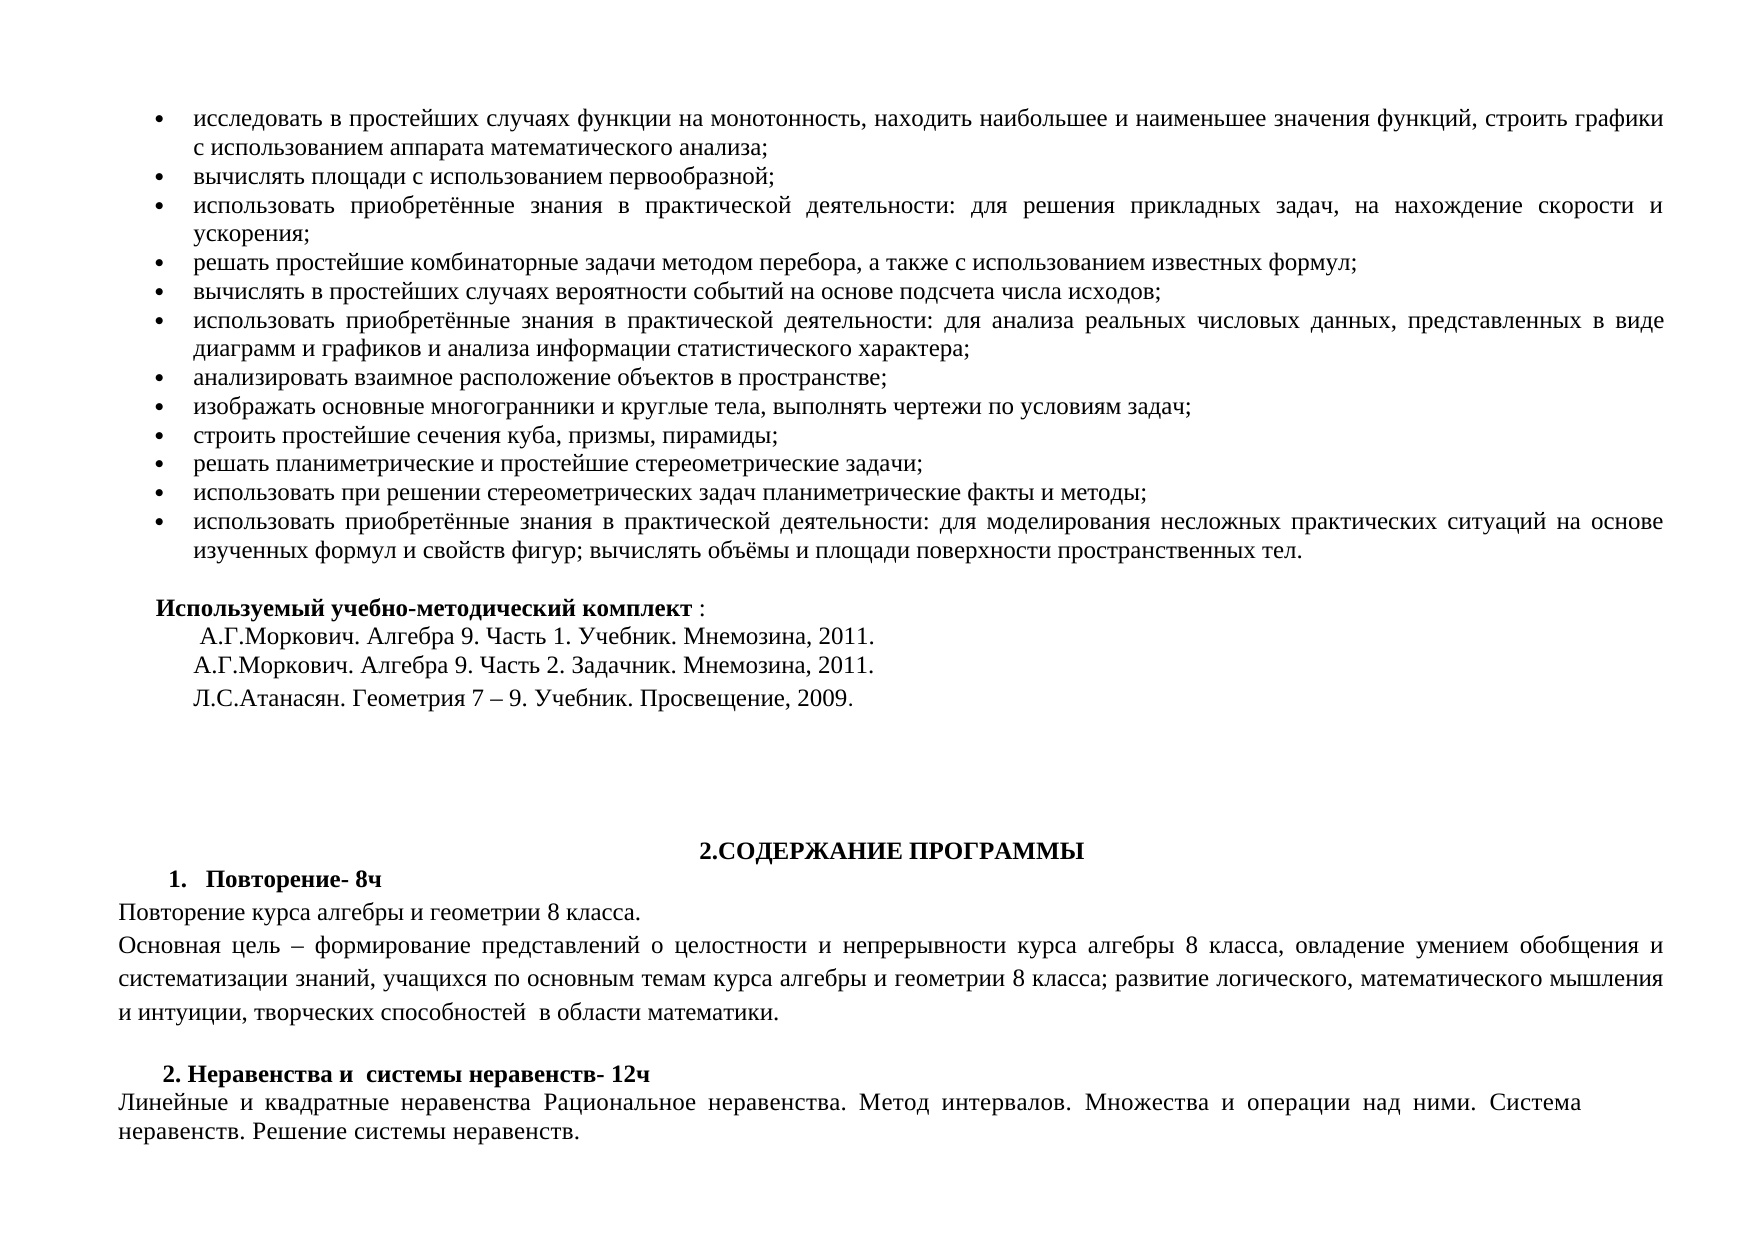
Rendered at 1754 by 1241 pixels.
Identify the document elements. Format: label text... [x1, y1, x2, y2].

text Используемый учебно-методический комплект : [156, 593, 1665, 621]
list решать простейшие комбинаторные задачи методом перебора, а также с использованием известных формул; [156, 247, 1665, 276]
text 2. Неравенства и системы неравенств- 12ч [118, 1059, 1665, 1087]
list анализировать взаимное расположение объектов в пространстве; [156, 362, 1665, 391]
list вычислять в простейших случаях вероятности событий на основе подсчета числа исходов; [156, 276, 1665, 305]
list строить простейшие сечения куба, призмы, пирамиды; [156, 420, 1665, 448]
list вычислять площади с использованием первообразной; [156, 161, 1665, 190]
list использовать приобретённые знания в практической деятельности: для решения прикладных задач, на нахождение скорости и ускорения; [156, 190, 1665, 247]
text Линейные и квадратные неравенства Рациональное неравенства. Метод интервалов. Множества и операции над ними. Система неравенств. Решение системы неравенств. [118, 1087, 1581, 1145]
list Основная цель – формирование представлений о целостности и непрерывности курса алгебры 8 класса, овладение умением обобщения и систематизации знаний, учащихся по основным темам курса алгебры и геометрии 8 класса; развитие логического, математического мышления и интуиции, творческих способностей в области математики. [118, 931, 1665, 1025]
list использовать при решении стереометрических задач планиметрические факты и методы; [156, 477, 1665, 506]
list использовать приобретённые знания в практической деятельности: для анализа реальных числовых данных, представленных в виде диаграмм и графиков и анализа информации статистического характера; [156, 305, 1665, 362]
list решать планиметрические и простейшие стереометрические задачи; [156, 448, 1665, 477]
text А.Г.Моркович. Алгебра 9. Часть 1. Учебник. Мнемозина, 2011. [118, 621, 1665, 650]
list Повторение курса алгебры и геометрии 8 класса. [118, 897, 1665, 926]
list Повторение- 8ч [168, 864, 1659, 893]
list использовать приобретённые знания в практической деятельности: для моделирования несложных практических ситуаций на основе изученных формул и свойств фигур; вычислять объёмы и площади поверхности пространственных тел. [156, 506, 1665, 563]
list изображать основные многогранники и круглые тела, выполнять чертежи по условиям задач; [156, 391, 1665, 420]
list исследовать в простейших случаях функции на монотонность, находить наибольшее и наименьшее значения функций, строить графики с использованием аппарата математического анализа; [156, 103, 1665, 161]
list Л.С.Атанасян. Геометрия 7 – 9. Учебник. Просвещение, 2009. [193, 683, 1665, 712]
list А.Г.Моркович. Алгебра 9. Часть 2. Задачник. Мнемозина, 2011. [193, 650, 1665, 679]
text 2.Содержание программы [118, 836, 1665, 864]
